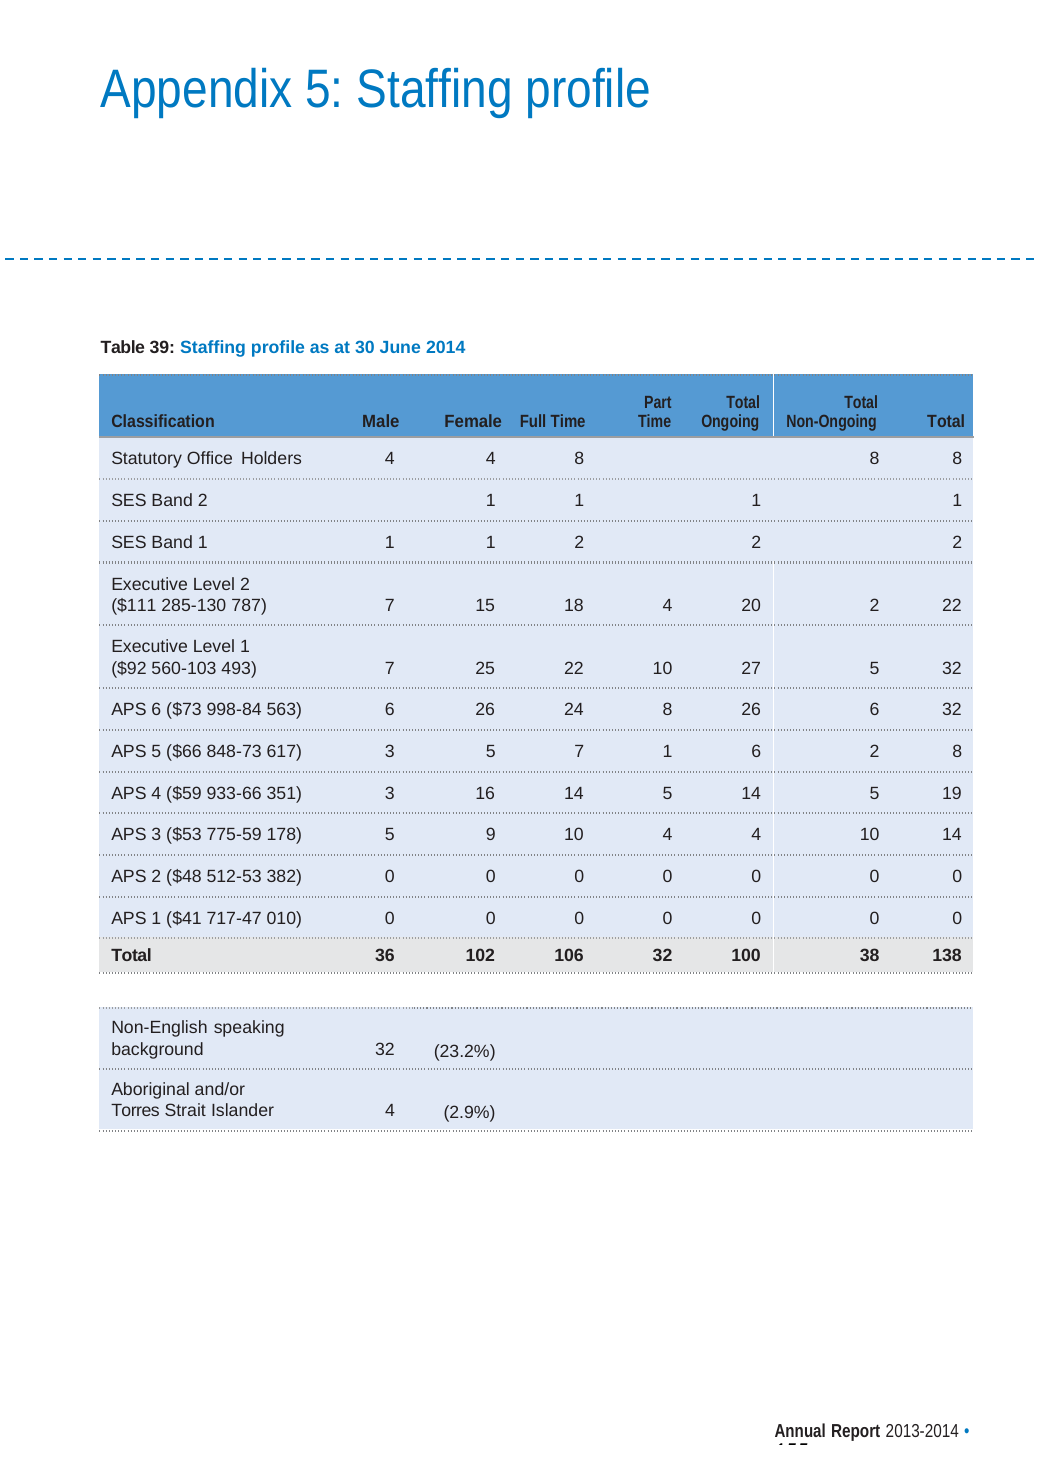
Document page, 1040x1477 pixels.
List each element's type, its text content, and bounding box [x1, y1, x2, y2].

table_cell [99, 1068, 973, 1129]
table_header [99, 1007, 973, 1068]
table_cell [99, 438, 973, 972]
text Table 39: Staffing profile as at 30 June 2014 [100, 337, 970, 357]
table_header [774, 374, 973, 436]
subtitle Appendix 5: Staffing profile [100, 58, 970, 120]
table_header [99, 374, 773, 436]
